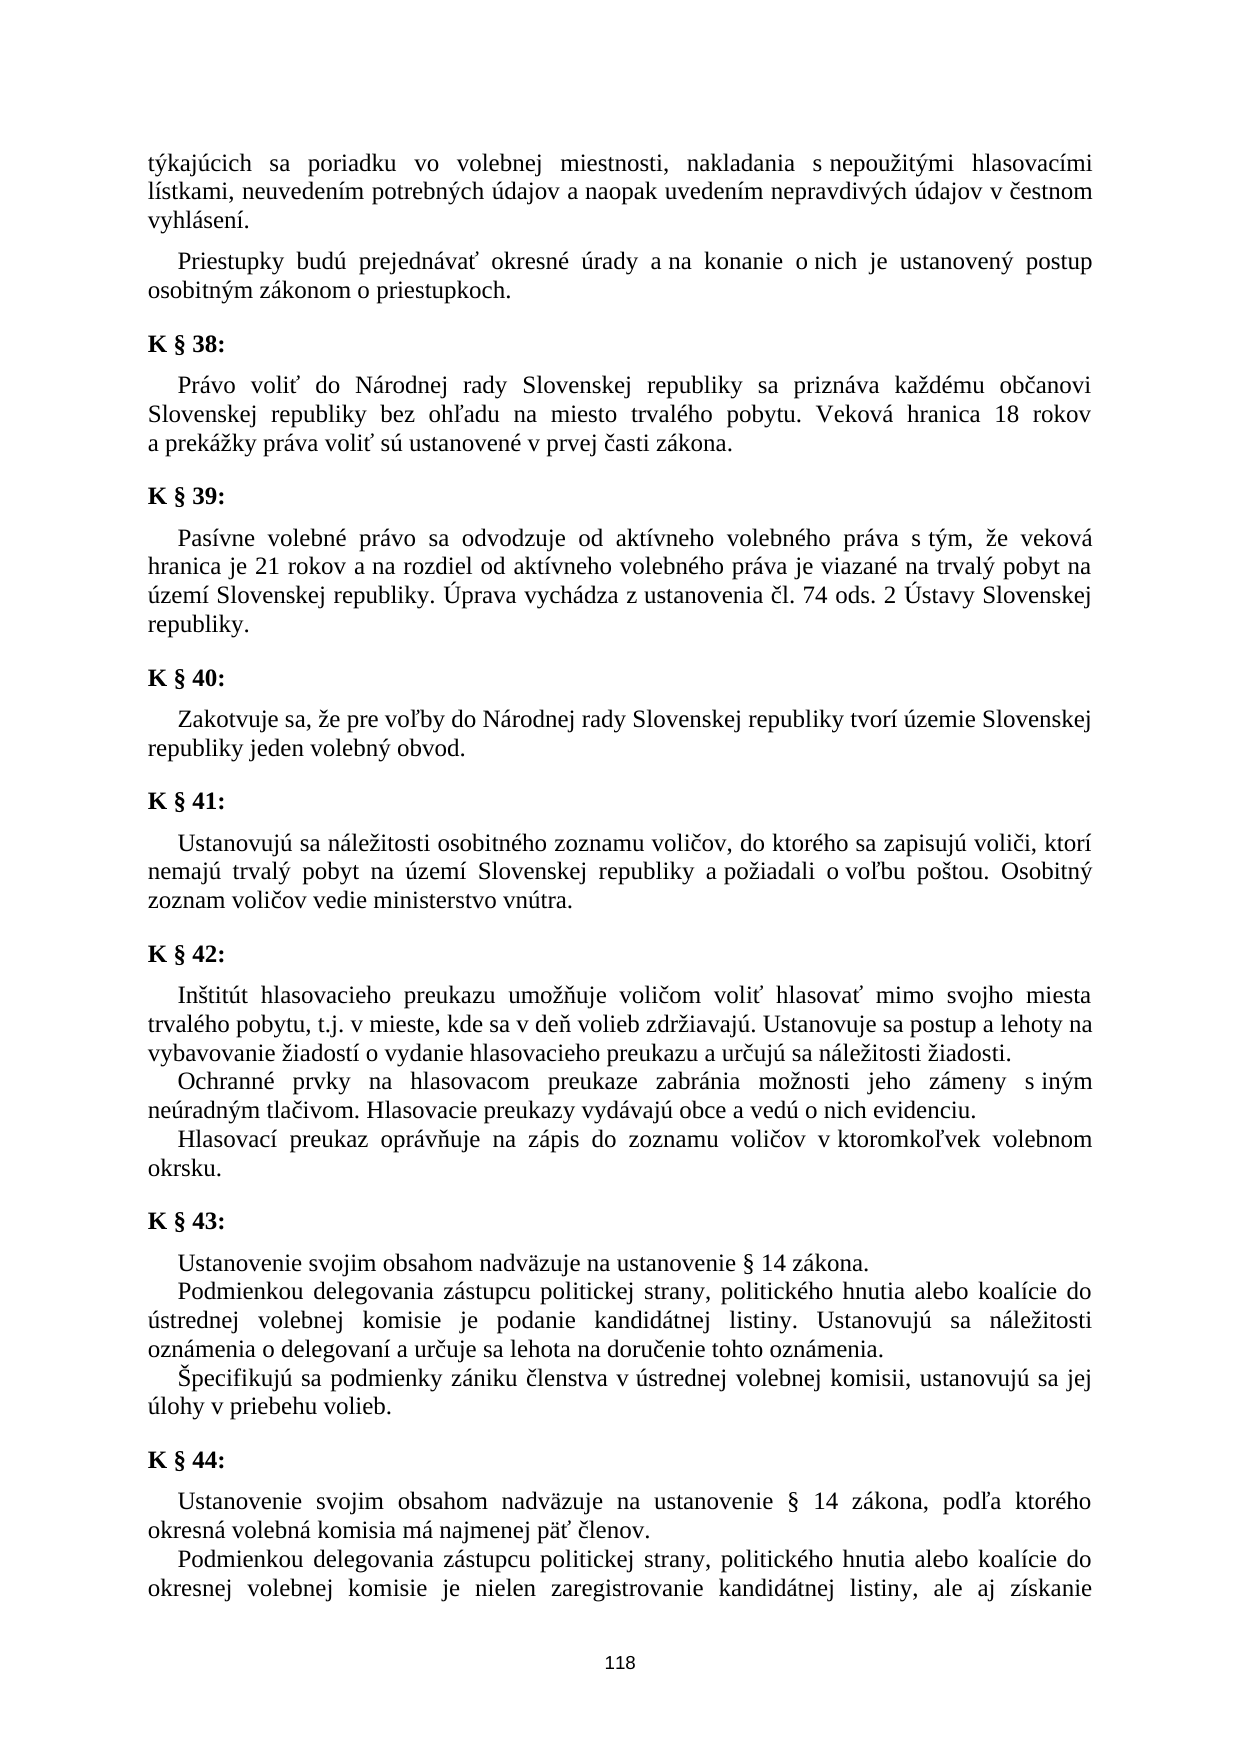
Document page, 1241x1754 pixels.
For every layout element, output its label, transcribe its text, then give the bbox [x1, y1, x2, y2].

text K § 38: [148, 329, 1093, 358]
text Podmienkou delegovania zástupcu politickej strany, politického hnutia alebo koalície do ústrednej volebnej komisie je podanie kandidátnej listiny. Ustanovujú sa náležitosti oznámenia o delegovaní a určuje sa lehota na doručenie tohto oznámenia. [148, 1276, 1093, 1363]
text Ustanovenie svojim obsahom nadväzuje na ustanovenie § 14 zákona. [148, 1248, 1093, 1276]
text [148, 148, 1093, 234]
text Ustanovujú sa náležitosti osobitného zoznamu voličov, do ktorého sa zapisujú voliči, ktorí nemajú trvalý pobyt na území Slovenskej republiky a požiadali o voľbu poštou. Osobitný zoznam voličov vedie ministerstvo vnútra. [148, 828, 1093, 914]
text Ochranné prvky na hlasovacom preukaze zabránia možnosti jeho zámeny s iným neúradným tlačivom. Hlasovacie preukazy vydávajú obce a vedú o nich evidenciu. [148, 1066, 1093, 1124]
text Pasívne volebné právo sa odvodzuje od aktívneho volebného práva s tým, že veková hranica je 21 rokov a na rozdiel od aktívneho volebného práva je viazané na trvalý pobyt na území Slovenskej republiky. Úprava vychádza z ustanovenia čl. 74 ods. 2 Ústavy Slovenskej republiky. [148, 523, 1093, 638]
text K § 40: [148, 663, 1093, 691]
text Priestupky budú prejednávať okresné úrady a na konanie o nich je ustanovený postup osobitným zákonom o priestupkoch. [148, 246, 1093, 304]
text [148, 1544, 1093, 1601]
text Zakotvuje sa, že pre voľby do Národnej rady Slovenskej republiky tvorí územie Slovenskej republiky jeden volebný obvod. [148, 704, 1093, 761]
text Hlasovací preukaz oprávňuje na zápis do zoznamu voličov v ktoromkoľvek volebnom okrsku. [148, 1124, 1093, 1181]
text Ustanovenie svojim obsahom nadväzuje na ustanovenie § 14 zákona, podľa ktorého okresná volebná komisia má najmenej päť členov. [148, 1486, 1093, 1544]
text K § 42: [148, 939, 1093, 968]
text Špecifikujú sa podmienky zániku členstva v ústrednej volebnej komisii, ustanovujú sa jej úlohy v priebehu volieb. [148, 1363, 1093, 1420]
text K § 39: [148, 481, 1093, 510]
text Inštitút hlasovacieho preukazu umožňuje voličom voliť hlasovať mimo svojho miesta trvalého pobytu, t.j. v mieste, kde sa v deň volieb zdržiavajú. Ustanovuje sa postup a lehoty na vybavovanie žiadostí o vydanie hlasovacieho preukazu a určujú sa náležitosti žiadosti. [148, 980, 1093, 1066]
text K § 43: [148, 1206, 1093, 1235]
text K § 44: [148, 1445, 1093, 1474]
text K § 41: [148, 786, 1093, 815]
text Právo voliť do Národnej rady Slovenskej republiky sa priznáva každému občanovi Slovenskej republiky bez ohľadu na miesto trvalého pobytu. Veková hranica 18 rokov a prekážky práva voliť sú ustanovené v prvej časti zákona. [148, 370, 1093, 456]
